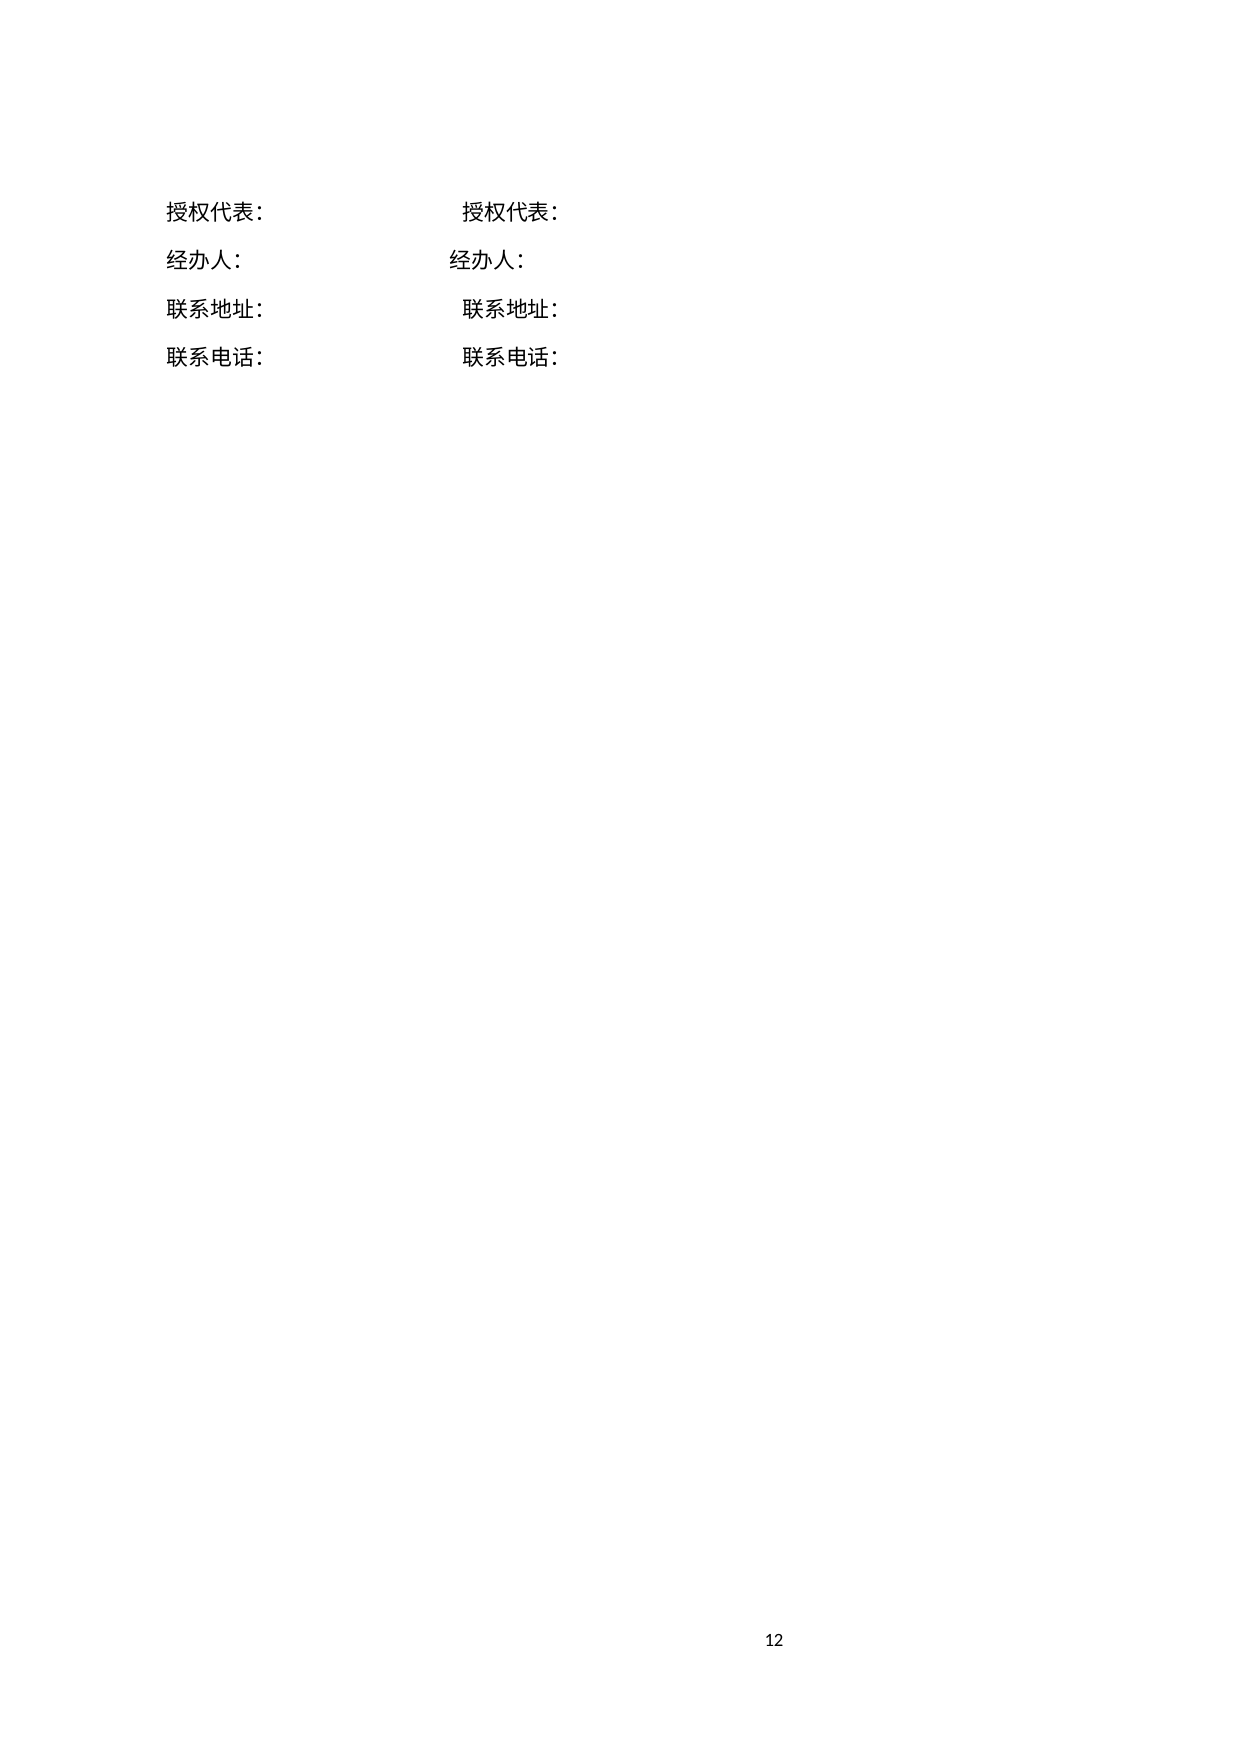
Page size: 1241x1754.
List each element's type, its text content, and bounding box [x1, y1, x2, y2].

text 联系地址： 联系地址： [167, 291, 1064, 324]
text 授权代表： 授权代表： [167, 194, 1064, 227]
text 联系电话： 联系电话： [167, 339, 1064, 372]
text 经办人： 经办人： [167, 243, 1064, 275]
